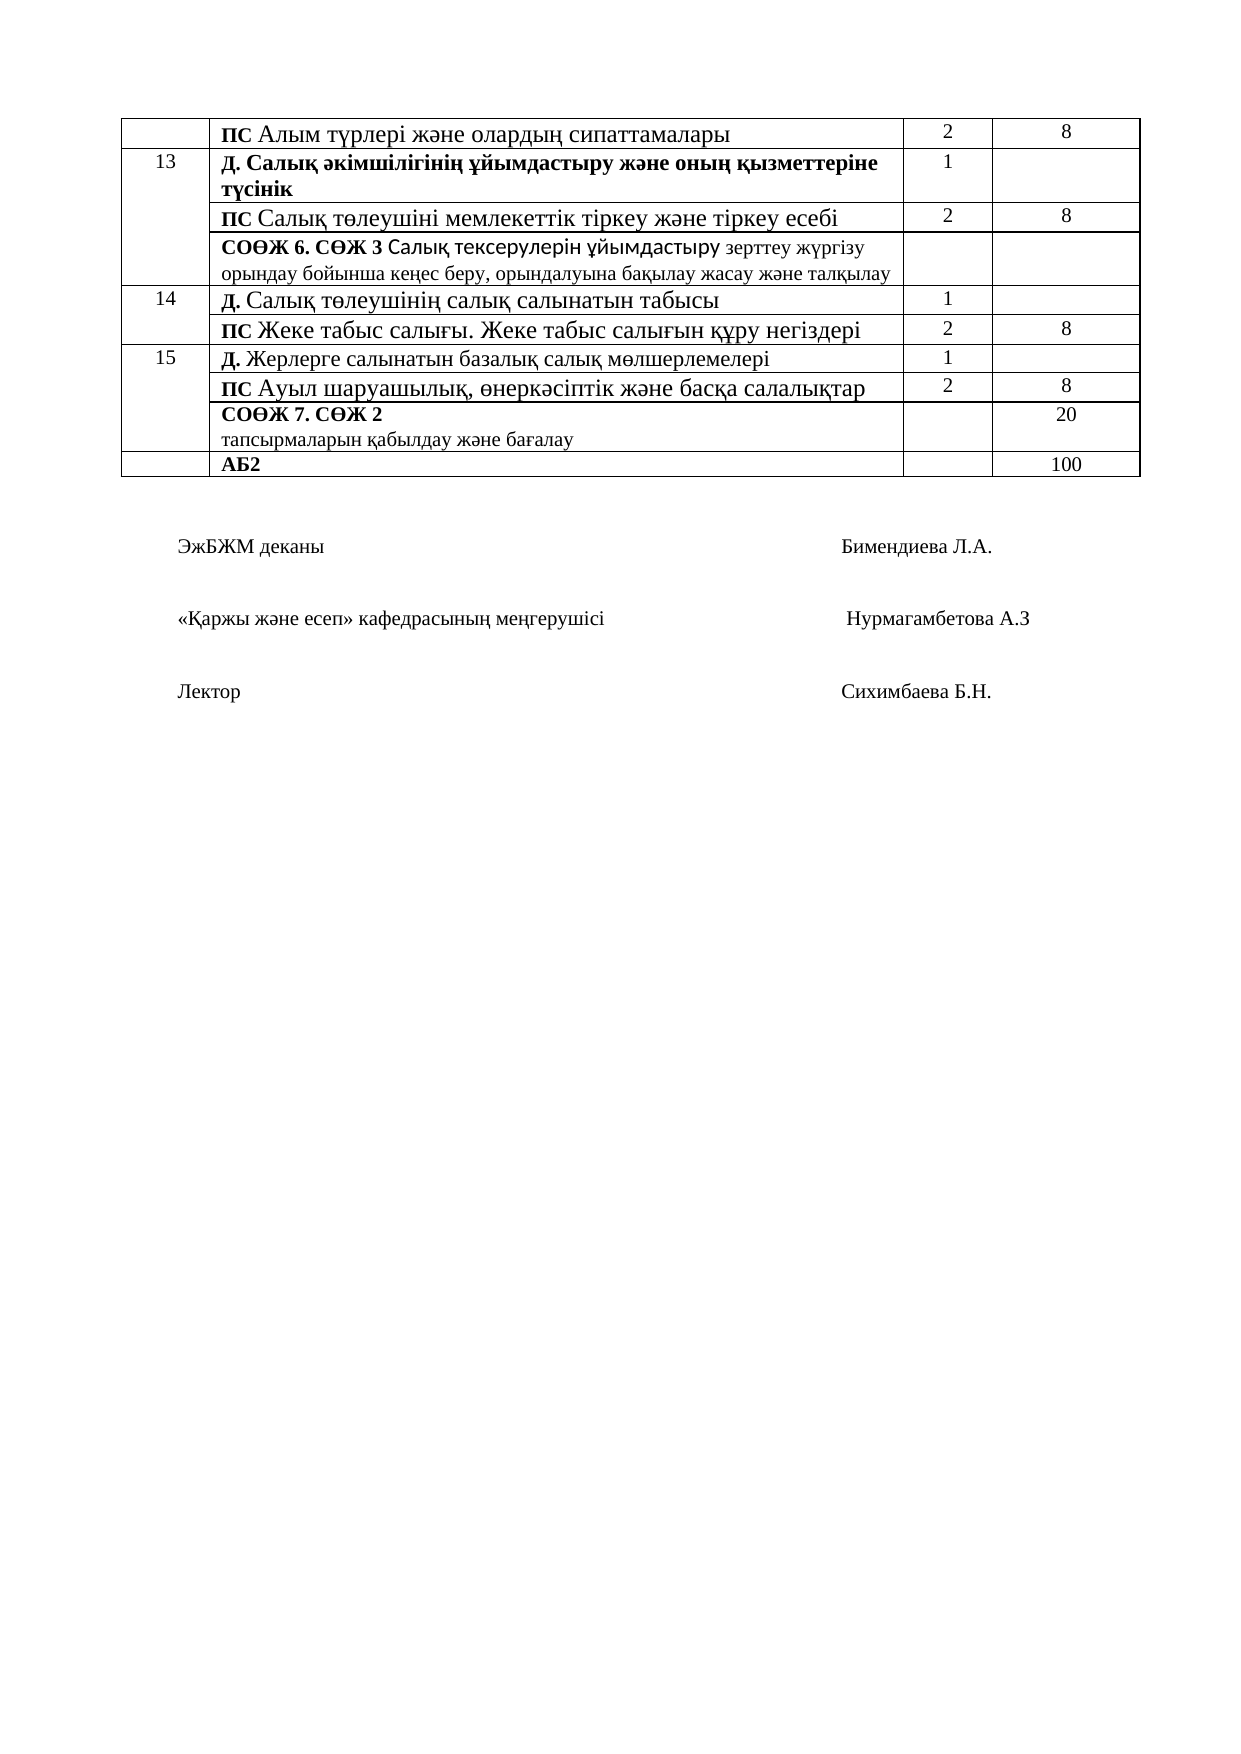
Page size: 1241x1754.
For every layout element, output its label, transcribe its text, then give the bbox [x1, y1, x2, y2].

table_cell 1 [904, 149, 992, 202]
table_cell [904, 403, 992, 451]
text ЭжБЖМ деканы Бимендиева Л.А. [177, 534, 1152, 558]
table_cell [993, 345, 1139, 372]
table_cell 2 [904, 203, 992, 231]
text «Қаржы және есеп» кафедрасының меңгерушісі Нурмагамбетова А.З [177, 606, 1152, 630]
table_cell 2 [904, 315, 992, 344]
table_cell ПС Жеке табыс салығы. Жеке табыс салығын құру негіздері [210, 315, 903, 344]
table_cell АБ2 [210, 452, 903, 476]
table_cell СОӨЖ 6. СӨЖ 3 Салық тексерулерін ұйымдастыру зерттеу жүргізу орындау бойынша кеңес беру, орындалуына бақылау жасау және талқылау [210, 233, 903, 284]
table_cell Д. Салық төлеушінің салық салынатын табысы [210, 286, 903, 314]
table_cell [993, 149, 1139, 202]
table_cell 100 [993, 452, 1139, 476]
table_cell 12 [122, 119, 209, 148]
table_cell 15 [122, 345, 209, 451]
table_cell [904, 452, 992, 476]
table_cell 8 [993, 203, 1139, 231]
table_cell ПС Салық төлеушіні мемлекеттік тіркеу және тіркеу есебі [210, 203, 903, 231]
table_cell 8 [993, 119, 1139, 148]
table_cell [122, 452, 209, 476]
table_cell 1 [904, 286, 992, 314]
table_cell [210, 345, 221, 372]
text Лектор Сихимбаева Б.Н. [177, 678, 1152, 703]
table_cell 20 [993, 403, 1139, 451]
table_cell [993, 233, 1139, 284]
table_cell 2 [904, 373, 992, 401]
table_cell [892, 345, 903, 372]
table_cell [993, 286, 1139, 314]
table_cell 2 [904, 119, 992, 148]
table_cell 8 [993, 315, 1139, 344]
table_cell ПС Ауыл шаруашылық, өнеркәсіптік және басқа салалықтар [210, 373, 903, 401]
table_cell 8 [993, 373, 1139, 401]
table_cell 13 [122, 149, 209, 284]
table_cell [210, 119, 903, 148]
table_cell [904, 233, 992, 284]
table_cell 14 [122, 286, 209, 344]
table_cell СОӨЖ 7. СӨЖ 2 тапсырмаларын қабылдау және бағалау [210, 403, 903, 451]
table_cell Д. Салық әкімшілігінің ұйымдастыру және оның қызметтеріне түсінік [210, 149, 903, 202]
table_cell 1 [904, 345, 992, 372]
